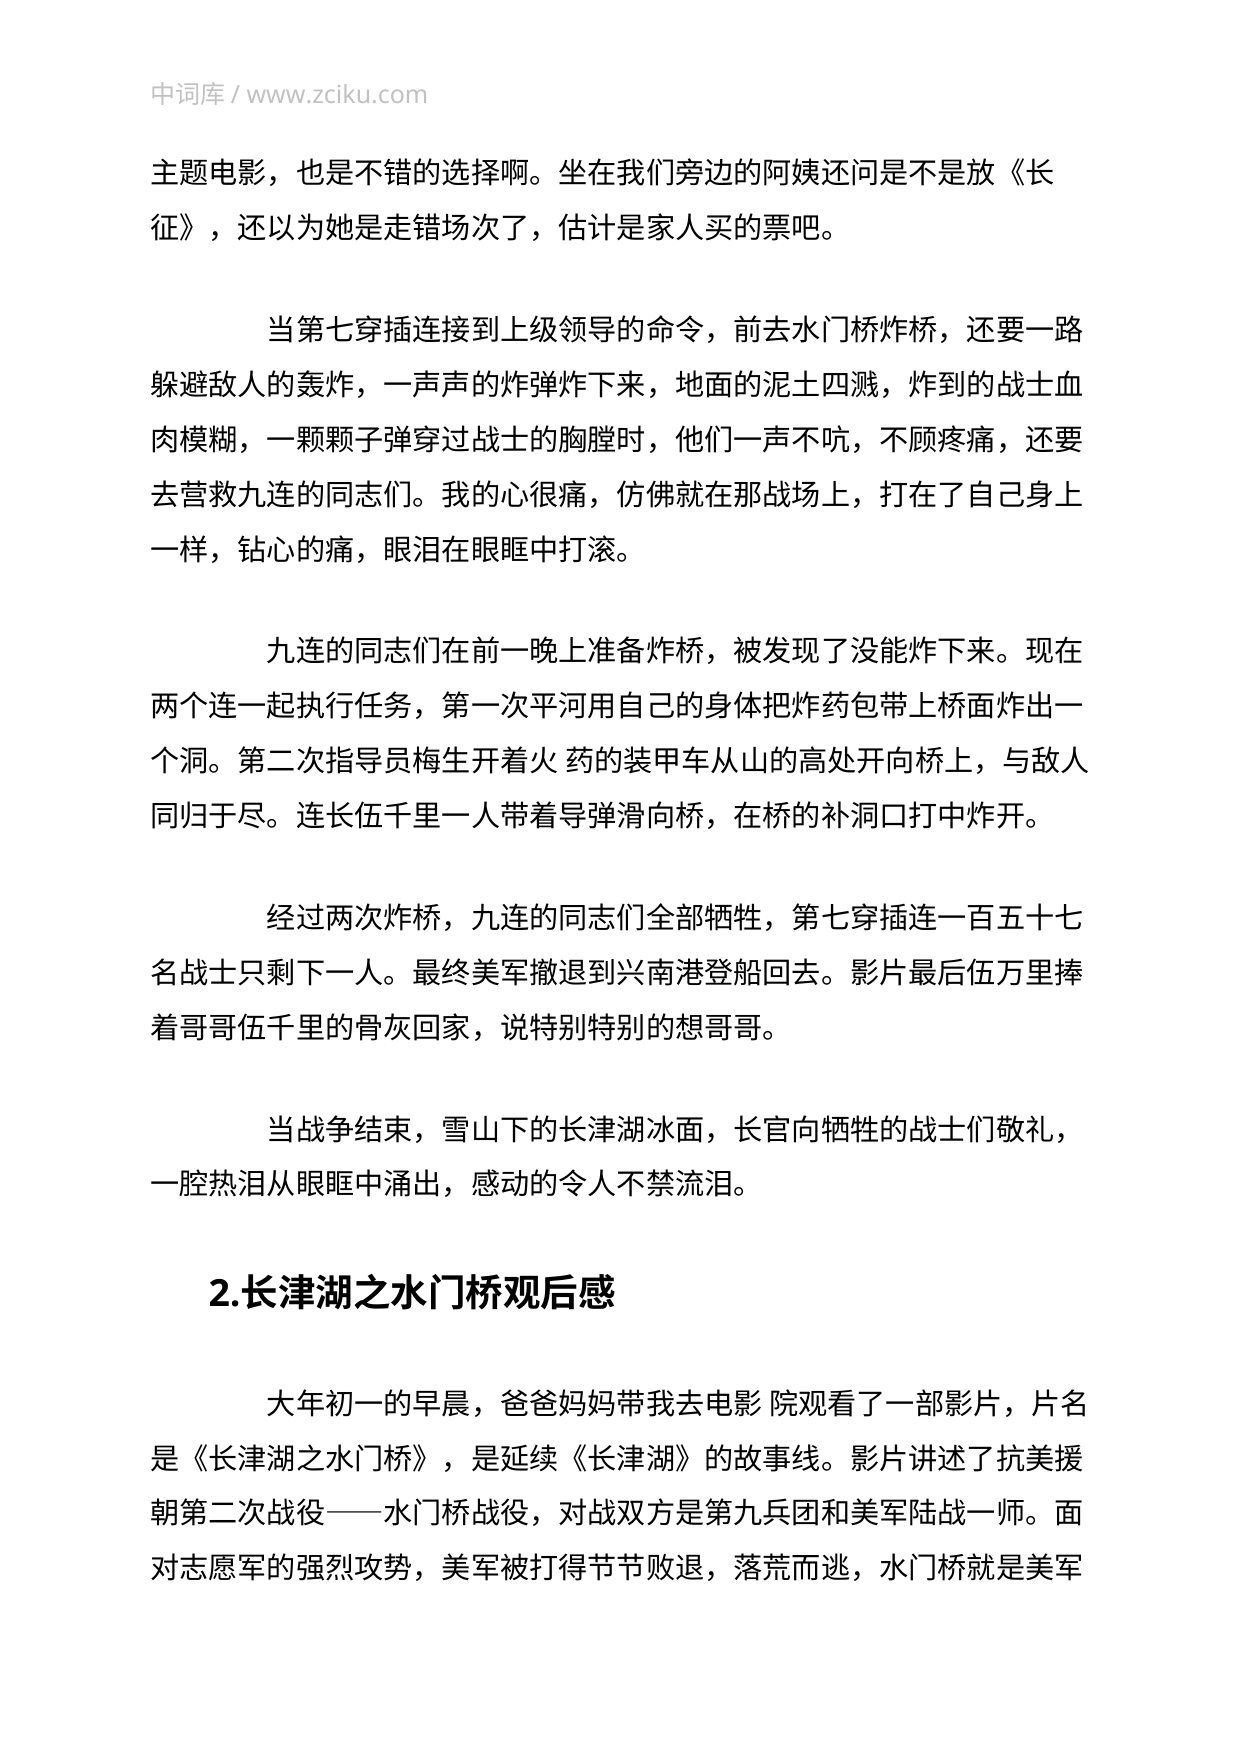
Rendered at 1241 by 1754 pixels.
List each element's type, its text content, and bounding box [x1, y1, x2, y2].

text 经过两次炸桥，九连的同志们全部牺牲，第七穿插连一百五十七名战士只剩下一人。最终美军撤退到兴南港登船回去。影片最后伍万里捧着哥哥伍千里的骨灰回家，说特别特别的想哥哥。 [150, 894, 1090, 1047]
text 当第七穿插连接到上级领导的命令，前去水门桥炸桥，还要一路躲避敌人的轰炸，一声声的炸弹炸下来，地面的泥土四溅，炸到的战士血肉模糊，一颗颗子弹穿过战士的胸膛时，他们一声不吭，不顾疼痛，还要去营救九连的同志们。我的心很痛，仿佛就在那战场上，打在了自己身上一样，钻心的痛，眼泪在眼眶中打滚。 [150, 307, 1090, 568]
text 九连的同志们在前一晚上准备炸桥，被发现了没能炸下来。现在两个连一起执行任务，第一次平河用自己的身体把炸药包带上桥面炸出一个洞。第二次指导员梅生开着火 药的装甲车从山的高处开向桥上，与敌人同归于尽。连长伍千里一人带着导弹滑向桥，在桥的补洞口打中炸开。 [150, 628, 1090, 835]
text 当战争结束，雪山下的长津湖冰面，长官向牺牲的战士们敬礼，一腔热泪从眼眶中涌出，感动的令人不禁流泪。 [150, 1106, 1090, 1203]
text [150, 1380, 1090, 1587]
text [150, 150, 1090, 247]
text 2.长津湖之水门桥观后感 [150, 1263, 1090, 1317]
